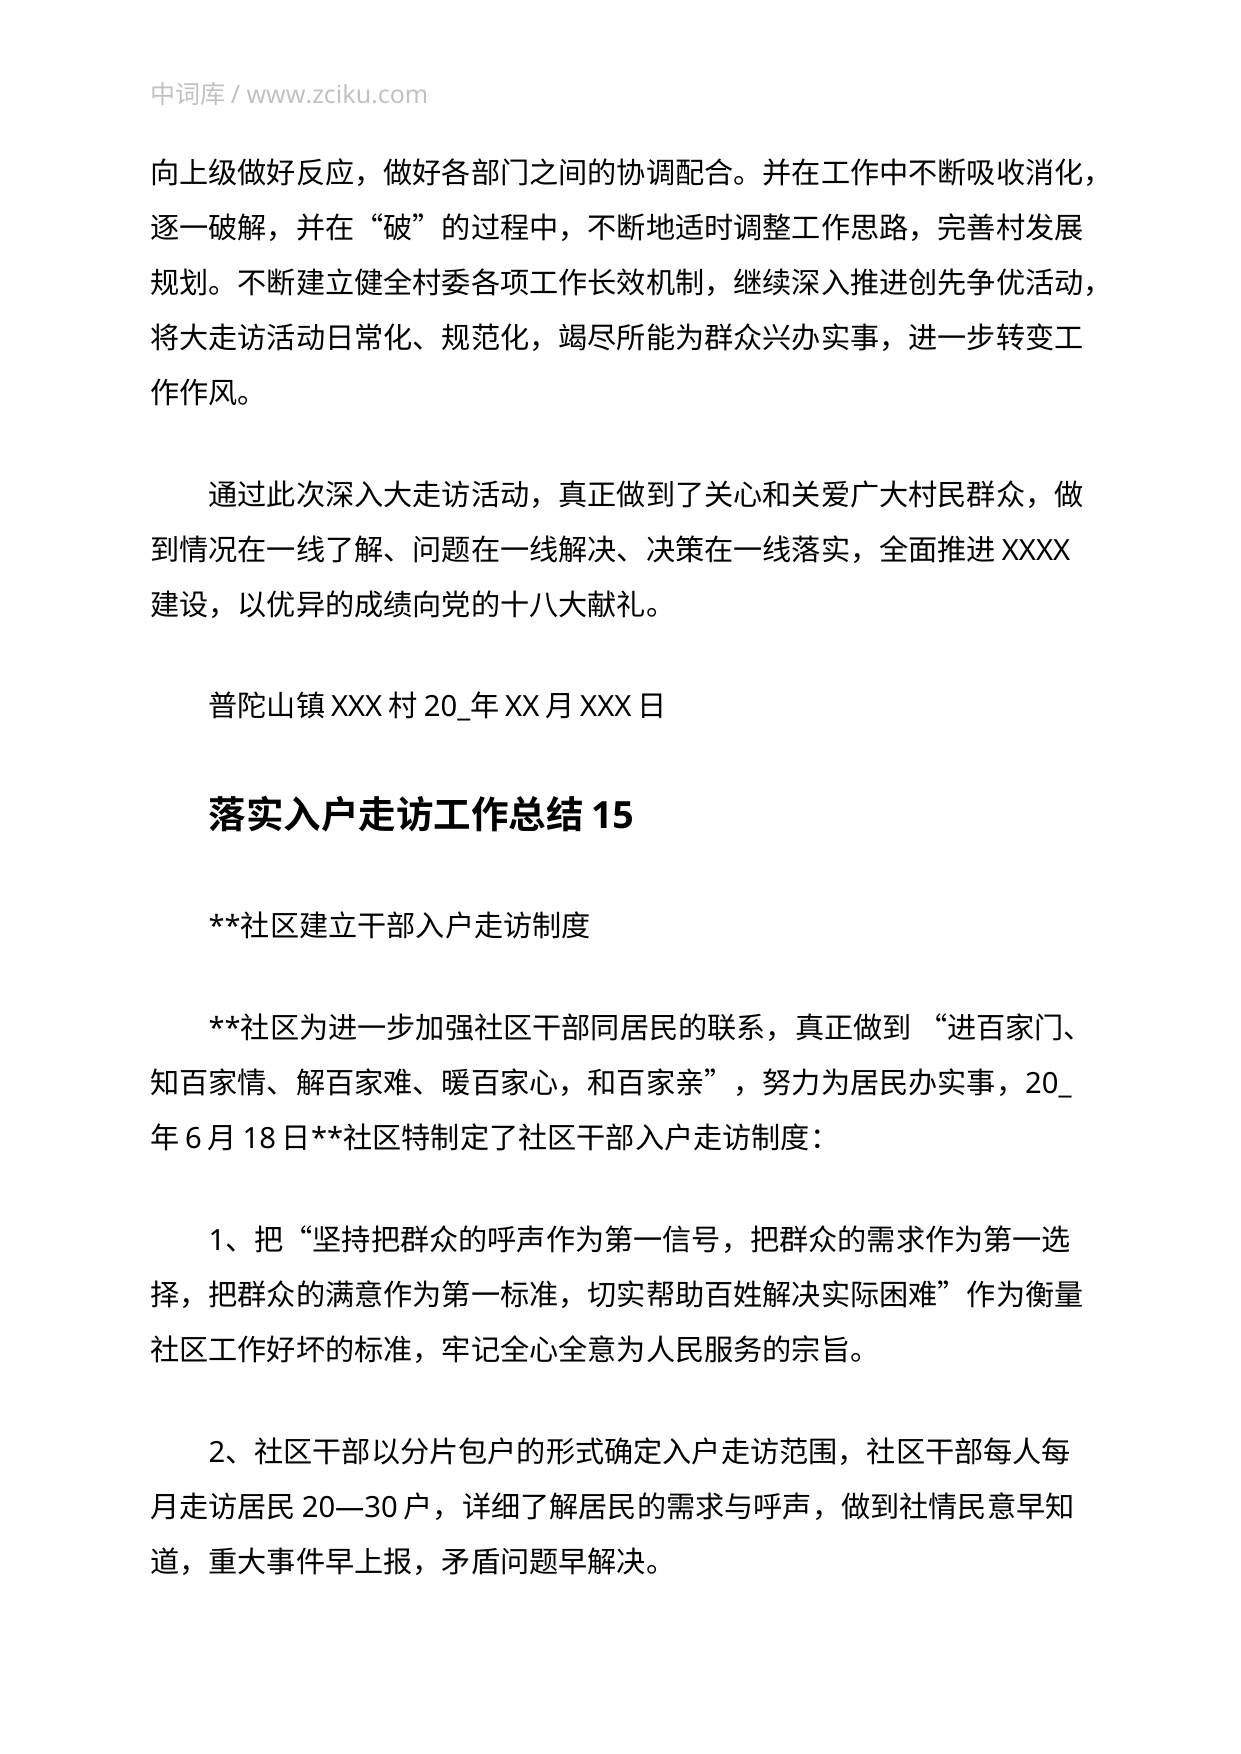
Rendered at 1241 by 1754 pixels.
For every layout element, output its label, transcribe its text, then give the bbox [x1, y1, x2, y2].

text 1、把“坚持把群众的呼声作为第一信号，把群众的需求作为第一选择，把群众的满意作为第一标准，切实帮助百姓解决实际困难”作为衡量社区工作好坏的标准，牢记全心全意为人民服务的宗旨。 [150, 1217, 1090, 1369]
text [150, 150, 1090, 412]
text 2、社区干部以分片包户的形式确定入户走访范围，社区干部每人每月走访居民20—30户，详细了解居民的需求与呼声，做到社情民意早知道，重大事件早上报，矛盾问题早解决。 [150, 1428, 1090, 1581]
text 落实入户走访工作总结15 [150, 785, 1090, 839]
text 普陀山镇XXX村 20_年XX月XXX日 [150, 683, 1090, 725]
text **社区为进一步加强社区干部同居民的联系，真正做到 “进百家门、知百家情、解百家难、暖百家心，和百家亲”，努力为居民办实事，20_年6月18日**社区特制定了社区干部入户走访制度： [150, 1004, 1090, 1157]
text **社区建立干部入户走访制度 [150, 903, 1090, 945]
text 通过此次深入大走访活动，真正做到了关心和关爱广大村民群众，做到情况在一线了解、问题在一线解决、决策在一线落实，全面推进XXXX建设，以优异的成绩向党的十八大献礼。 [150, 471, 1090, 623]
